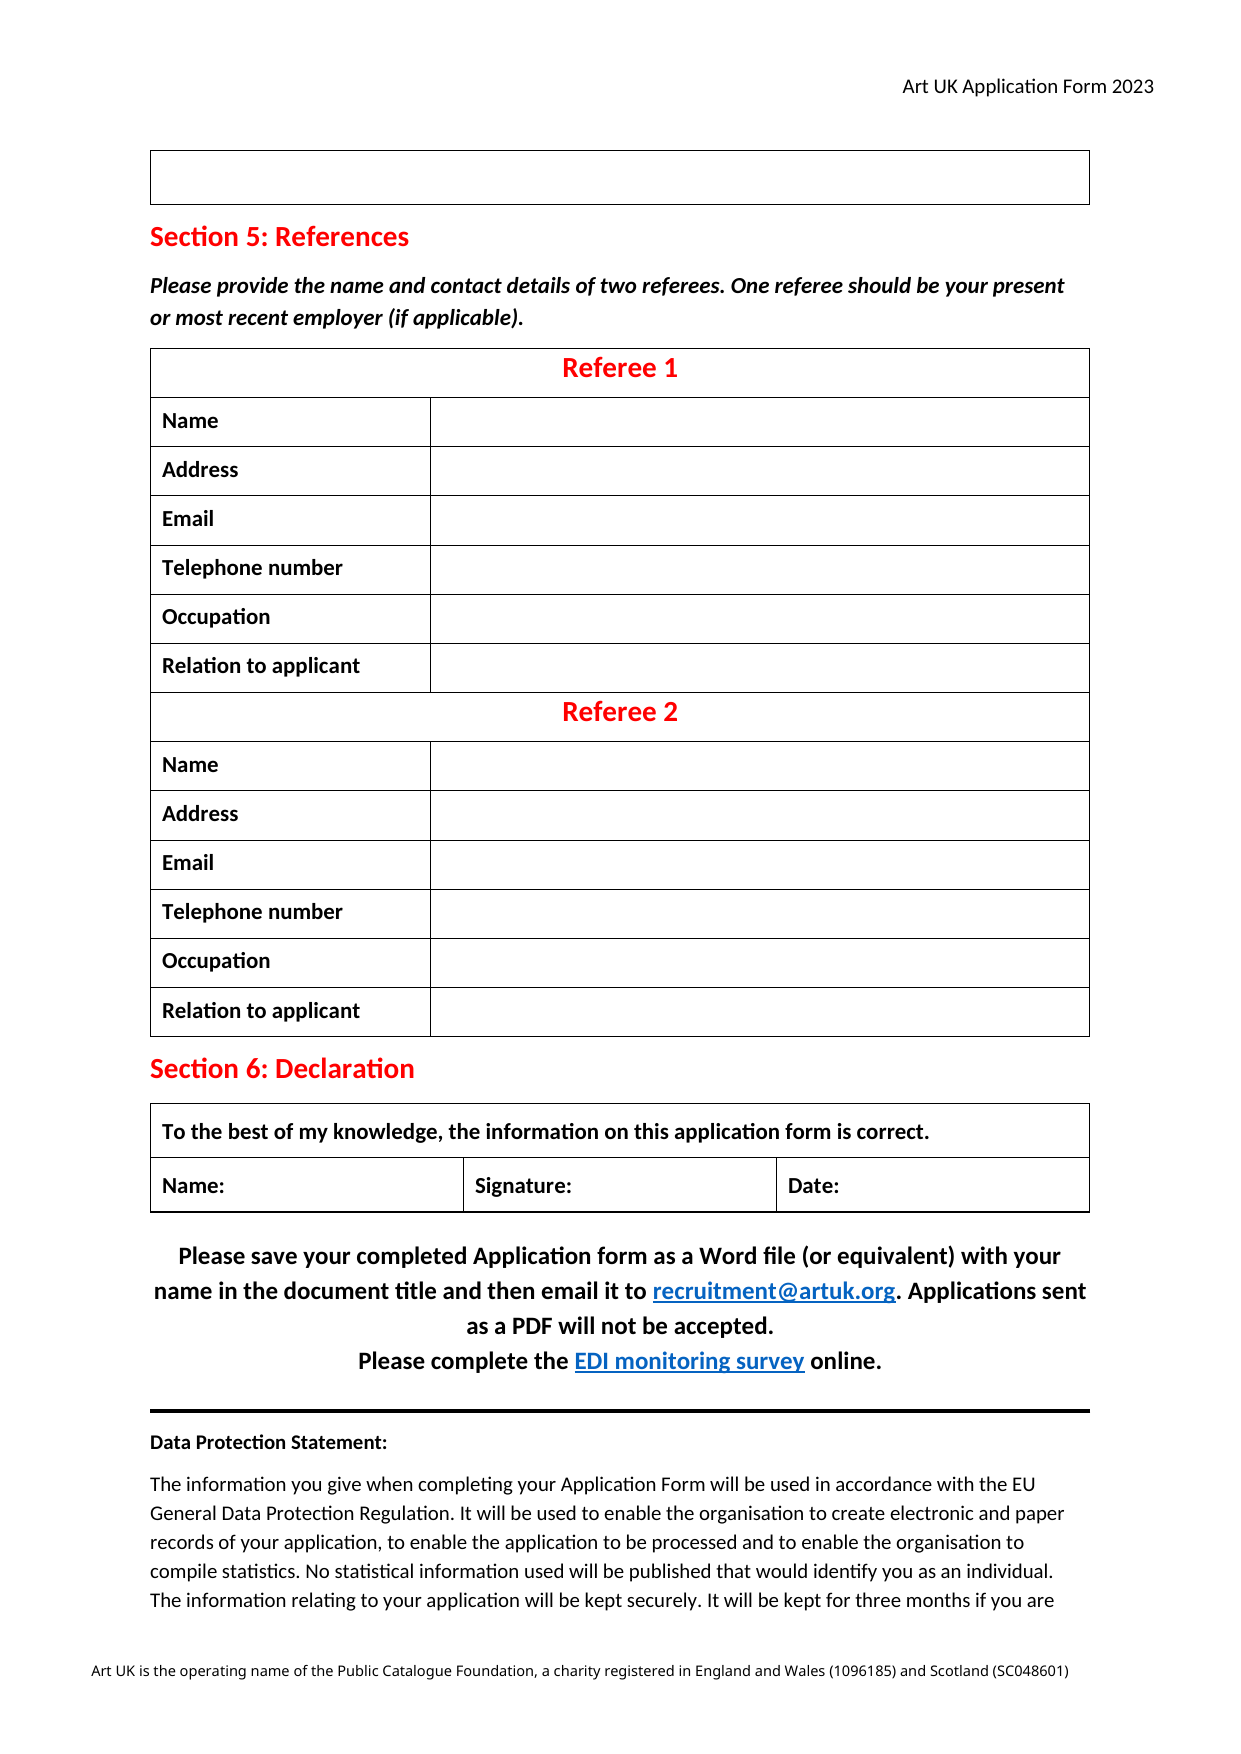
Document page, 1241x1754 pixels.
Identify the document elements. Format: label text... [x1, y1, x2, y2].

table_cell Signature: [464, 1158, 776, 1211]
table_cell Name [151, 742, 430, 790]
table_cell Name [151, 398, 430, 446]
table_cell [431, 644, 1089, 692]
table_cell [431, 546, 1089, 594]
table_cell [431, 496, 1089, 544]
table_cell Telephone number [151, 890, 430, 938]
table_cell [431, 988, 1089, 1036]
table_cell [431, 791, 1089, 839]
table_header [151, 151, 1089, 204]
table_cell [431, 939, 1089, 987]
table_cell Referee 2 [151, 693, 1089, 741]
table_cell Address [151, 791, 430, 839]
text Please complete the EDI monitoring survey online. [150, 1345, 1090, 1409]
table_cell [431, 595, 1089, 643]
table_cell [431, 398, 1089, 446]
table_cell Date: [777, 1158, 1089, 1211]
table_cell Telephone number [151, 546, 430, 594]
table_cell Email [151, 496, 430, 544]
table_cell [431, 841, 1089, 889]
table_cell [431, 742, 1089, 790]
text Please save your completed Application form as a Word file (or equivalent) with your name in the document title and then email it to recruitment@artuk.org. Applications sent as a PDF will not be accepted. [150, 1213, 1090, 1340]
table_cell Occupation [151, 595, 430, 643]
table_cell Name: [151, 1158, 463, 1211]
table_cell Relation to applicant [151, 988, 430, 1036]
table_cell [431, 447, 1089, 495]
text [150, 1471, 1090, 1613]
table_cell Relation to applicant [151, 644, 430, 692]
text Please provide the name and contact details of two referees. One referee should be your present or most recent employer (if applicable). [150, 271, 1090, 331]
text Data Protection Statement: [150, 1429, 1090, 1455]
table_header Referee 1 [151, 349, 1089, 397]
text Section 6: Declaration [150, 1050, 1090, 1085]
table_cell Address [151, 447, 430, 495]
table_cell Email [151, 841, 430, 889]
table_cell Occupation [151, 939, 430, 987]
text Section 5: References [150, 218, 1090, 253]
table_header To the best of my knowledge, the information on this application form is correct. [151, 1104, 1089, 1157]
table_cell [431, 890, 1089, 938]
